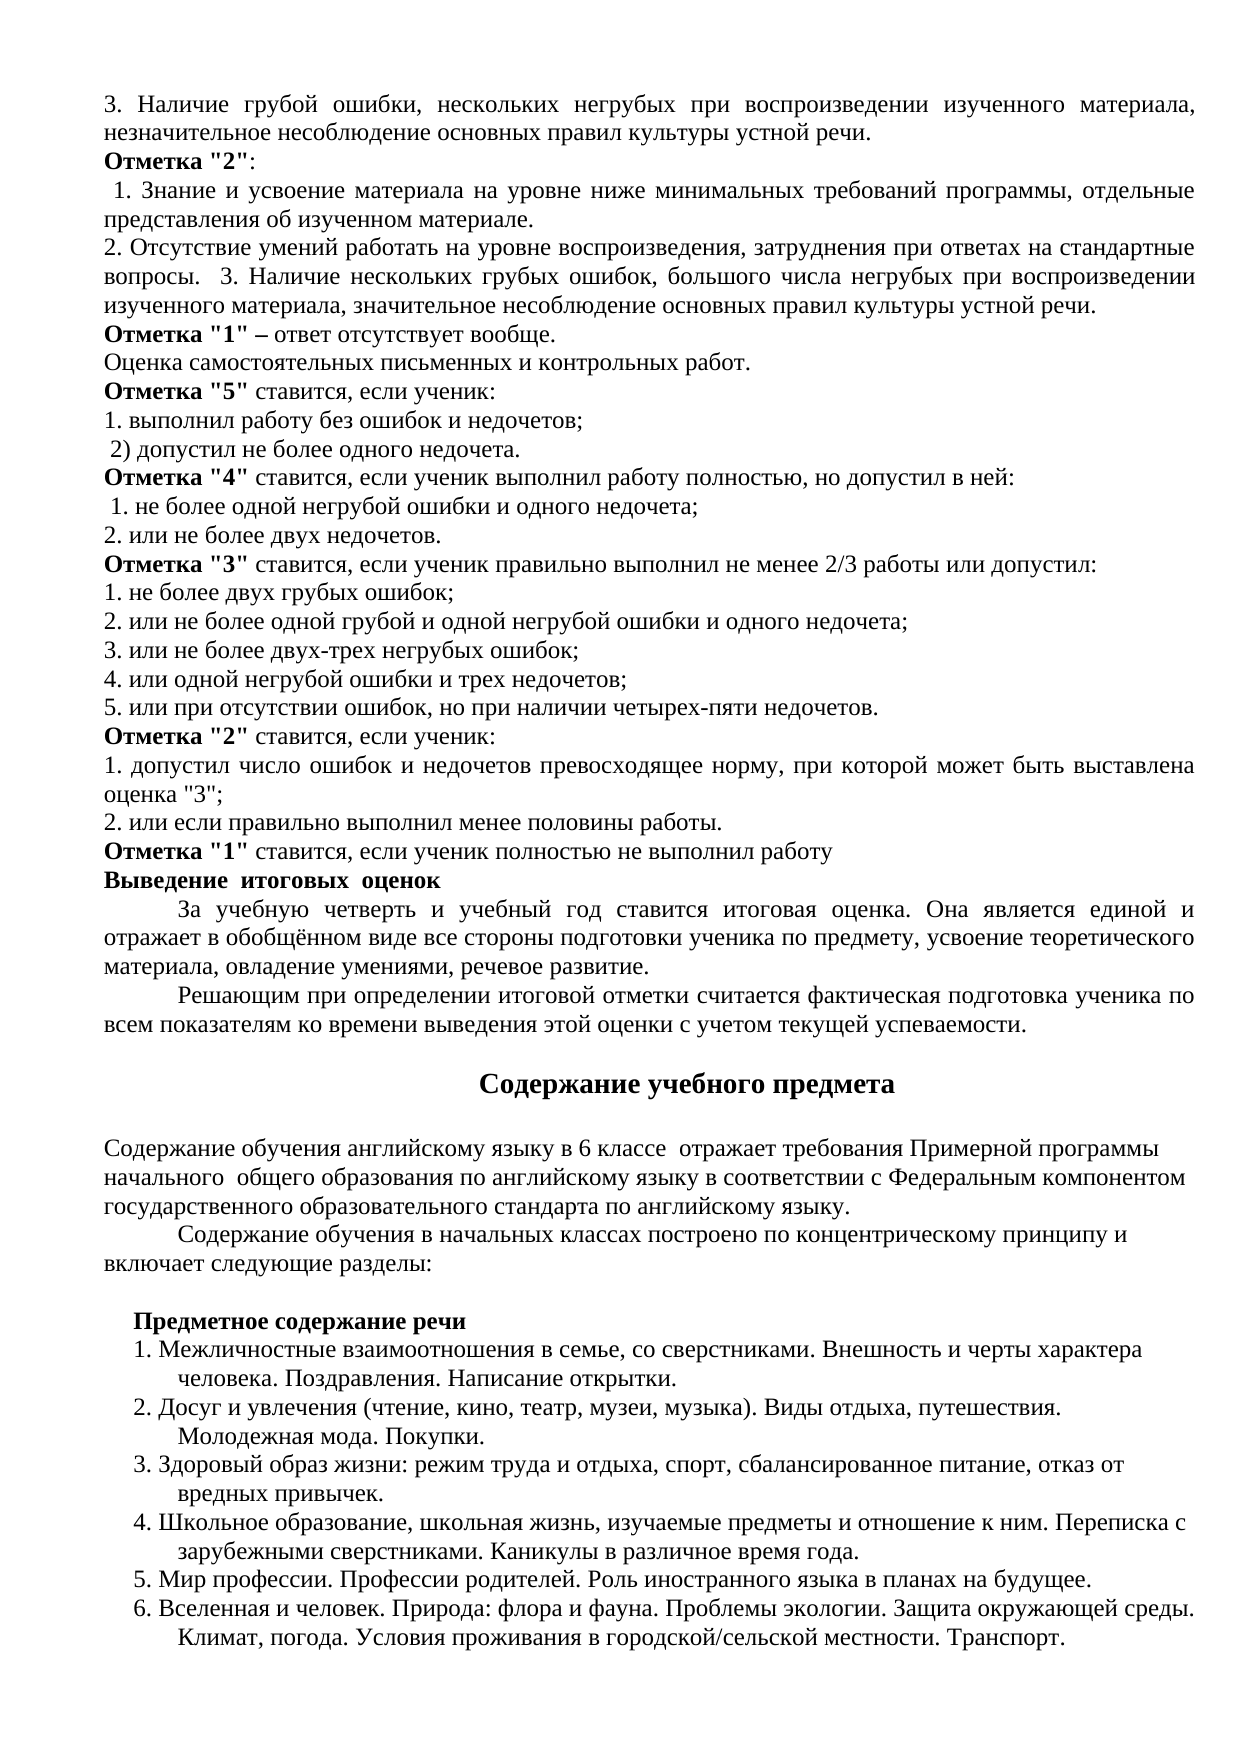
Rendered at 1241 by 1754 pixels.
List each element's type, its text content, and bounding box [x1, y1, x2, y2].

text 1. не более одной негрубой ошибки и одного недочета; [103, 491, 1196, 520]
text 2. или не более двух недочетов. [103, 520, 1196, 549]
text 2) допустил не более одного недочета. [103, 434, 1196, 462]
text 1. допустил число ошибок и недочетов превосходящее норму, при которой может быть выставлена оценка "3"; [103, 750, 1196, 807]
text Отметка "5" ставится, если ученик: [103, 376, 1196, 405]
text Содержание учебного предмета [177, 1066, 1196, 1100]
text 2. Отсутствие умений работать на уровне воспроизведения, затруднения при ответах на стандартные вопросы. 3. Наличие нескольких грубых ошибок, большого числа негрубых при воспроизведении изученного материала, значительное несоблюдение основных правил культуры устной речи. [103, 232, 1196, 319]
text Отметка "3" ставится, если ученик правильно выполнил не менее 2/3 работы или допустил: [103, 549, 1196, 577]
text 3. Здоровый образ жизни: режим труда и отдыха, спорт, сбалансированное питание, отказ от вредных привычек. [133, 1449, 1196, 1507]
text 3. Наличие грубой ошибки, нескольких негрубых при воспроизведении изученного материала, незначительное несоблюдение основных правил культуры устной речи. [103, 89, 1196, 146]
text Отметка "2" ставится, если ученик: [103, 721, 1196, 750]
text Содержание обучения английскому языку в 6 классе отражает требования Примерной программы начального общего образования по английскому языку в соответствии с Федеральным компонентом государственного образовательного стандарта по английскому языку. [103, 1133, 1196, 1219]
text 1. Знание и усвоение материала на уровне ниже минимальных требований программы, отдельные представления об изученном материале. [103, 175, 1196, 232]
text За учебную четверть и учебный год ставится итоговая оценка. Она является единой и отражает в обобщённом виде все стороны подготовки ученика по предмету, усвоение теоретического материала, овладение умениями, речевое развитие. [103, 894, 1196, 980]
text Содержание обучения в начальных классах построено по концентрическому принципу и включает следующие разделы: [103, 1219, 1196, 1277]
text 4. Школьное образование, школьная жизнь, изучаемые предметы и отношение к ним. Переписка с зарубежными сверстниками. Каникулы в различное время года. [133, 1507, 1196, 1564]
text 5. или при отсутствии ошибок, но при наличии четырех-пяти недочетов. [103, 692, 1196, 721]
text Отметка "1" ставится, если ученик полностью не выполнил работу [103, 836, 1196, 865]
text 2. или если правильно выполнил менее половины работы. [103, 807, 1196, 836]
text Оценка самостоятельных письменных и контрольных работ. [103, 347, 1196, 376]
text 1. не более двух грубых ошибок; [103, 577, 1196, 606]
text 2. или не более одной грубой и одной негрубой ошибки и одного недочета; [103, 606, 1196, 635]
text Отметка "4" ставится, если ученик выполнил работу полностью, но допустил в ней: [103, 462, 1196, 491]
text 4. или одной негрубой ошибки и трех недочетов; [103, 664, 1196, 692]
text Отметка "1" – ответ отсутствует вообще. [103, 319, 1196, 347]
text Выведение итоговых оценок [103, 865, 1196, 894]
text 2. Досуг и увлечения (чтение, кино, театр, музеи, музыка). Виды отдыха, путешествия. Молодежная мода. Покупки. [133, 1392, 1196, 1449]
text Решающим при определении итоговой отметки считается фактическая подготовка ученика по всем показателям ко времени выведения этой оценки с учетом текущей успеваемости. [103, 980, 1196, 1037]
text 5. Мир профессии. Профессии родителей. Роль иностранного языка в планах на будущее. [133, 1564, 1196, 1593]
text 3. или не более двух-трех негрубых ошибок; [103, 635, 1196, 664]
text Отметка "2": [103, 146, 1196, 175]
text 1. Межличностные взаимоотношения в семье, со сверстниками. Внешность и черты характера человека. Поздравления. Написание открытки. [133, 1334, 1196, 1392]
text 6. Вселенная и человек. Природа: флора и фауна. Проблемы экологии. Защита окружающей среды. Климат, погода. Уcловия проживания в городской/сельской местности. Транспорт. [133, 1593, 1196, 1651]
text Предметное содержание речи [133, 1306, 1196, 1334]
text 1. выполнил работу без ошибок и недочетов; [103, 405, 1196, 434]
